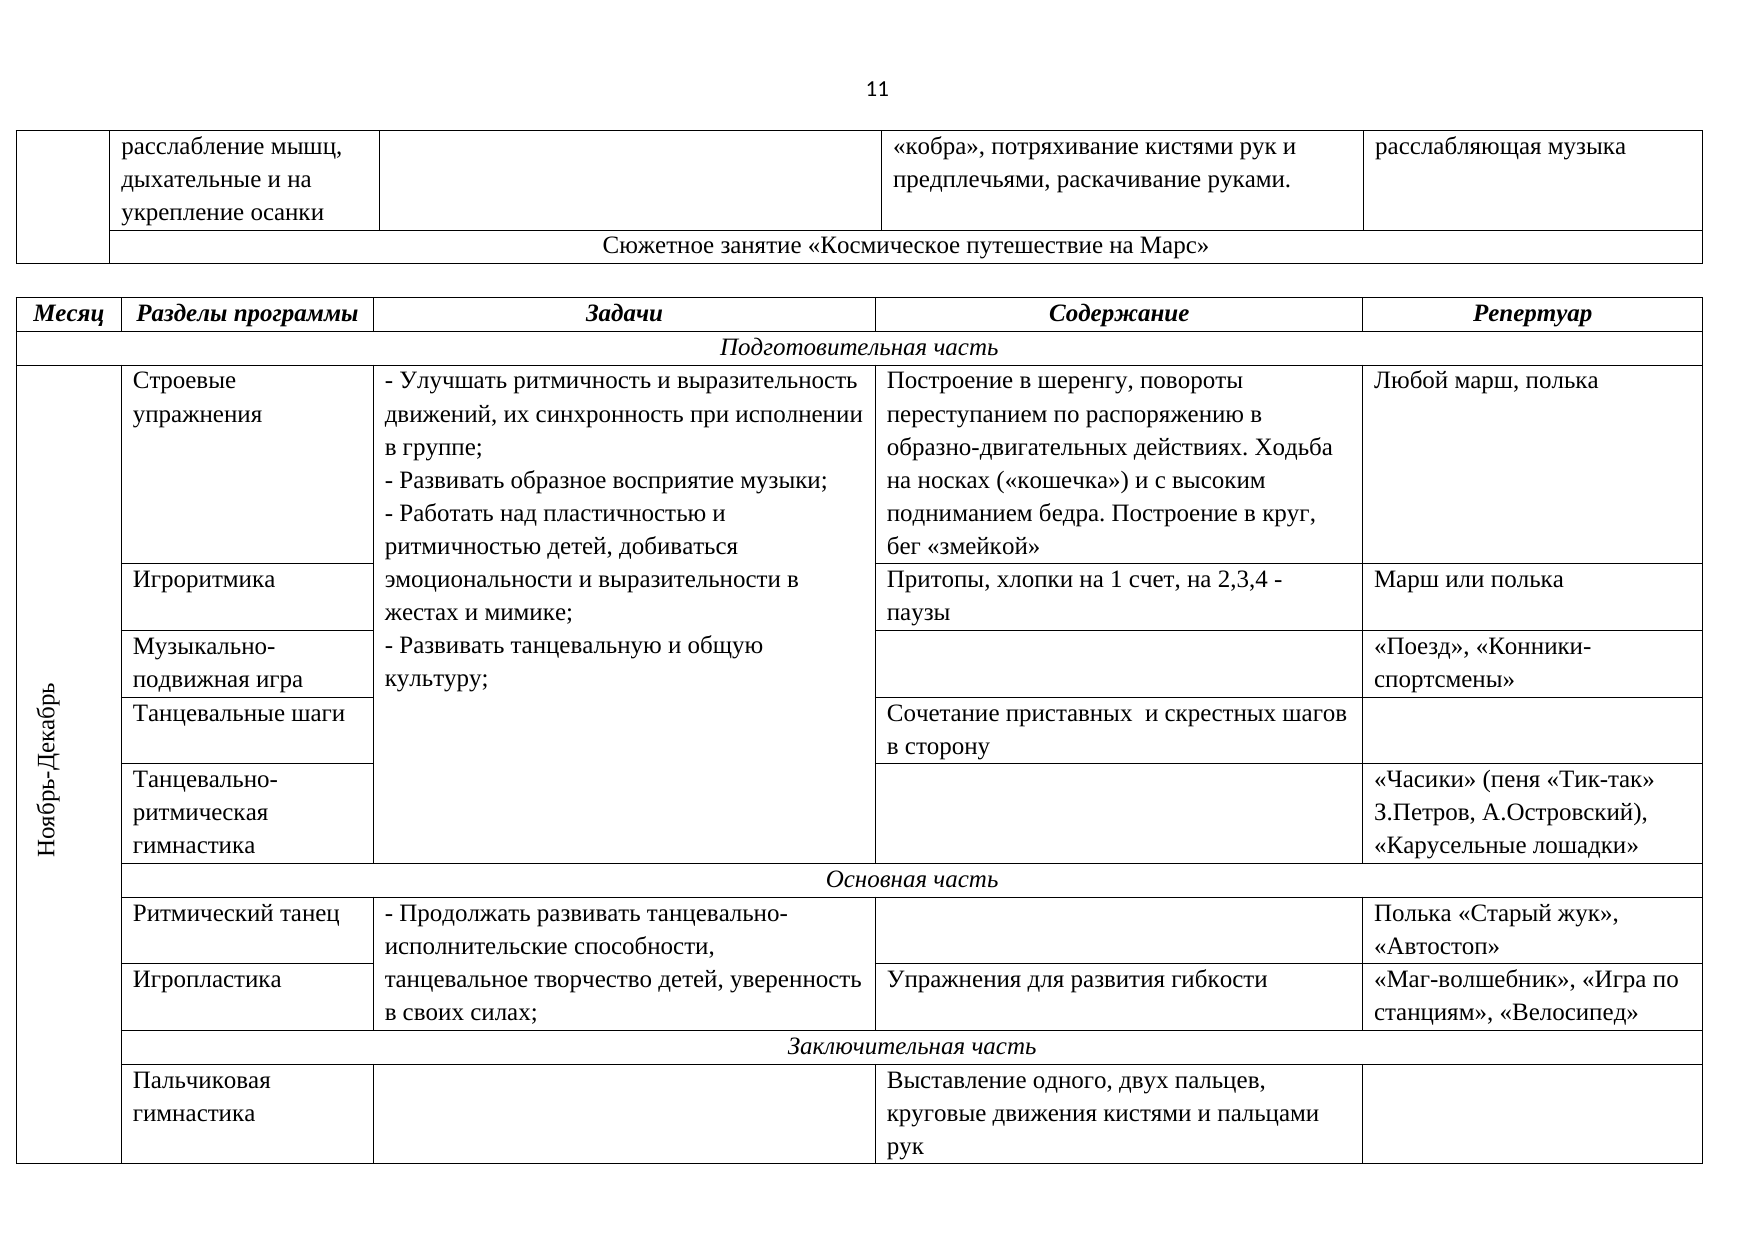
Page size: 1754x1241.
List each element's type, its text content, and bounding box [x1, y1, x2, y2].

table_cell Выставление одного, двух пальцев, круговые движения кистями и пальцами рук [876, 1065, 1362, 1163]
table_cell Основная часть [122, 864, 1702, 897]
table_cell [1364, 131, 1702, 229]
table_header Месяц [17, 298, 121, 331]
table_cell Сочетание приставных и скрестных шагов в сторону [876, 698, 1362, 763]
table_cell [380, 131, 881, 229]
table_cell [110, 131, 379, 229]
table_cell Любой марш, полька [1363, 366, 1702, 563]
table_cell Подготовительная часть [17, 332, 1702, 364]
table_cell [374, 1065, 875, 1163]
table_header Разделы программы [122, 298, 373, 331]
table_header Репертуар [1363, 298, 1702, 331]
table_cell - Продолжать развивать танцевально-исполнительские способности, танцевальное творчество детей, уверенность в своих силах; [374, 898, 875, 1030]
table_header Задачи [374, 298, 875, 331]
table_cell [1363, 1065, 1702, 1163]
table_cell [876, 764, 1362, 863]
table_cell Заключительная часть [122, 1031, 1702, 1064]
table_cell «Поезд», «Конники-спортсмены» [1363, 631, 1702, 697]
table_cell Игропластика [122, 964, 373, 1030]
table_cell Танцевальные шаги [122, 698, 373, 763]
table_cell - Улучшать ритмичность и выразительность движений, их синхронность при исполнении в группе; - Развивать образное восприятие музыки; - Работать над пластичностью и ритмичностью детей, добиваться эмоциональности и выразительности в жестах и мимике; - Развивать танцевальную и общую культуру; [374, 366, 875, 863]
table_cell Танцевально-ритмическая гимнастика [122, 764, 373, 863]
table_cell «Маг-волшебник», «Игра по станциям», «Велосипед» [1363, 964, 1702, 1030]
table_cell [876, 631, 1362, 697]
table_cell [1363, 698, 1702, 763]
table_cell [876, 898, 1362, 963]
table_cell Полька «Старый жук», «Автостоп» [1363, 898, 1702, 963]
table_cell Упражнения для развития гибкости [876, 964, 1362, 1030]
table_cell Сюжетное занятие «Космическое путешествие на Марс» [110, 231, 1702, 263]
table_cell «Часики» (пеня «Тик-так» З.Петров, А.Островский), «Карусельные лошадки» [1363, 764, 1702, 863]
table_cell Строевые упражнения [122, 366, 373, 563]
table_cell Пальчиковая гимнастика [122, 1065, 373, 1163]
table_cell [882, 131, 1363, 229]
table_header Содержание [876, 298, 1362, 331]
table_cell Притопы, хлопки на 1 счет, на 2,3,4 - паузы [876, 564, 1362, 630]
table_cell Ноябрь-Декабрь [17, 366, 121, 1163]
table_cell Ритмический танец [122, 898, 373, 963]
table_cell Игроритмика [122, 564, 373, 630]
table_cell Марш или полька [1363, 564, 1702, 630]
table_cell Построение в шеренгу, повороты переступанием по распоряжению в образно-двигательных действиях. Ходьба на носках («кошечка») и с высоким подниманием бедра. Построение в круг, бег «змейкой» [876, 366, 1362, 563]
table_cell Музыкально-подвижная игра [122, 631, 373, 697]
